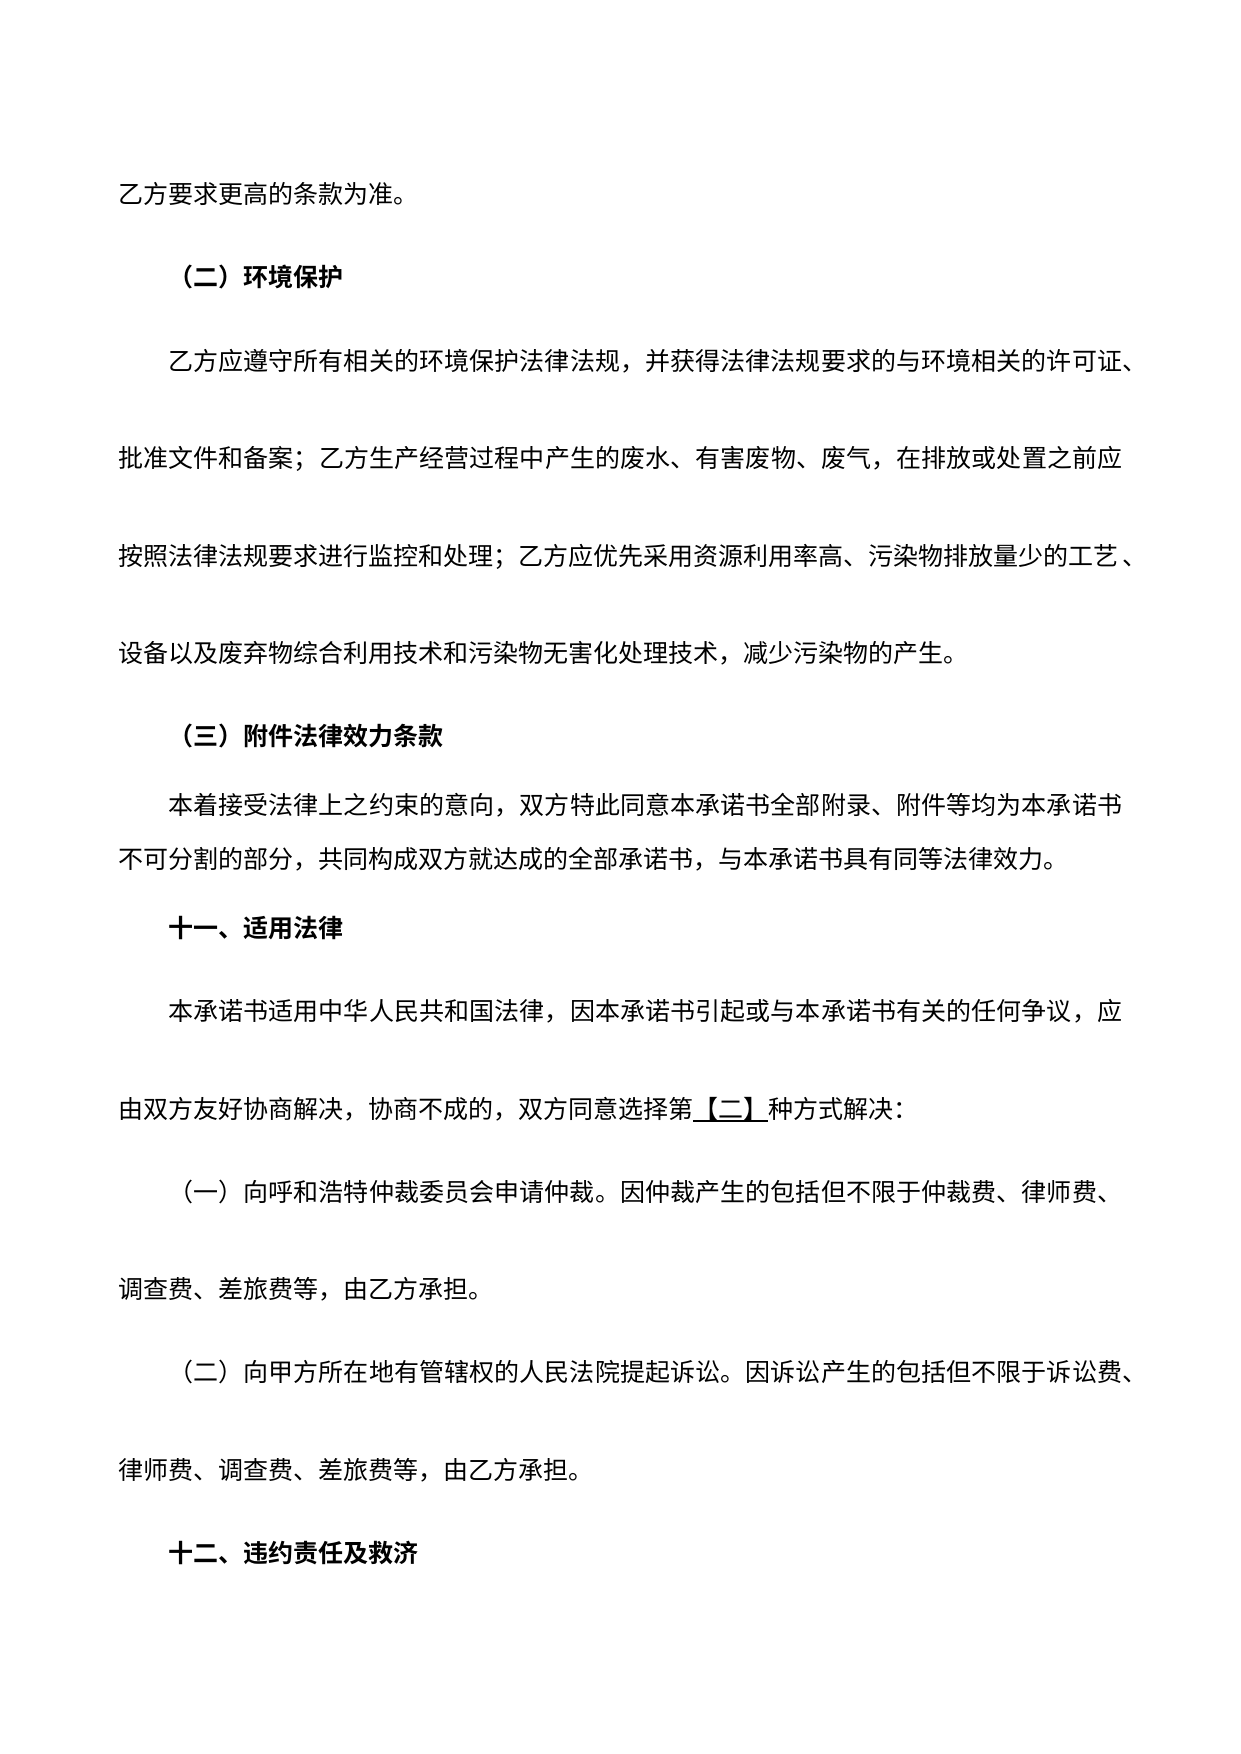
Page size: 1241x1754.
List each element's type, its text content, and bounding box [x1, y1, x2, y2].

text 本承诺书适用中华人民共和国法律，因本承诺书引起或与本承诺书有关的任何争议，应由双方友好协商解决，协商不成的，双方同意选择第【二】种方式解决： [118, 977, 1122, 1140]
text 十二、违约责任及救济 [118, 1519, 1122, 1584]
text （一）向呼和浩特仲裁委员会申请仲裁。因仲裁产生的包括但不限于仲裁费、律师费、调查费、差旅费等，由乙方承担。 [118, 1158, 1122, 1320]
text （二）向甲方所在地有管辖权的人民法院提起诉讼。因诉讼产生的包括但不限于诉讼费、律师费、调查费、差旅费等，由乙方承担。 [118, 1338, 1122, 1501]
text 十一、适用法律 [118, 894, 1122, 959]
text 本着接受法律上之约束的意向，双方特此同意本承诺书全部附录、附件等均为本承诺书不可分割的部分，共同构成双方就达成的全部承诺书，与本承诺书具有同等法律效力。 [118, 785, 1122, 876]
text （二）环境保护 [118, 243, 1122, 308]
text （三）附件法律效力条款 [118, 702, 1122, 767]
text 乙方应遵守所有相关的环境保护法律法规，并获得法律法规要求的与环境相关的许可证、批准文件和备案；乙方生产经营过程中产生的废水、有害废物、废气，在排放或处置之前应按照法律法规要求进行监控和处理；乙方应优先采用资源利用率高、污染物排放量少的工艺、设备以及废弃物综合利用技术和污染物无害化处理技术，减少污染物的产生。 [118, 327, 1122, 684]
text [118, 160, 1122, 225]
